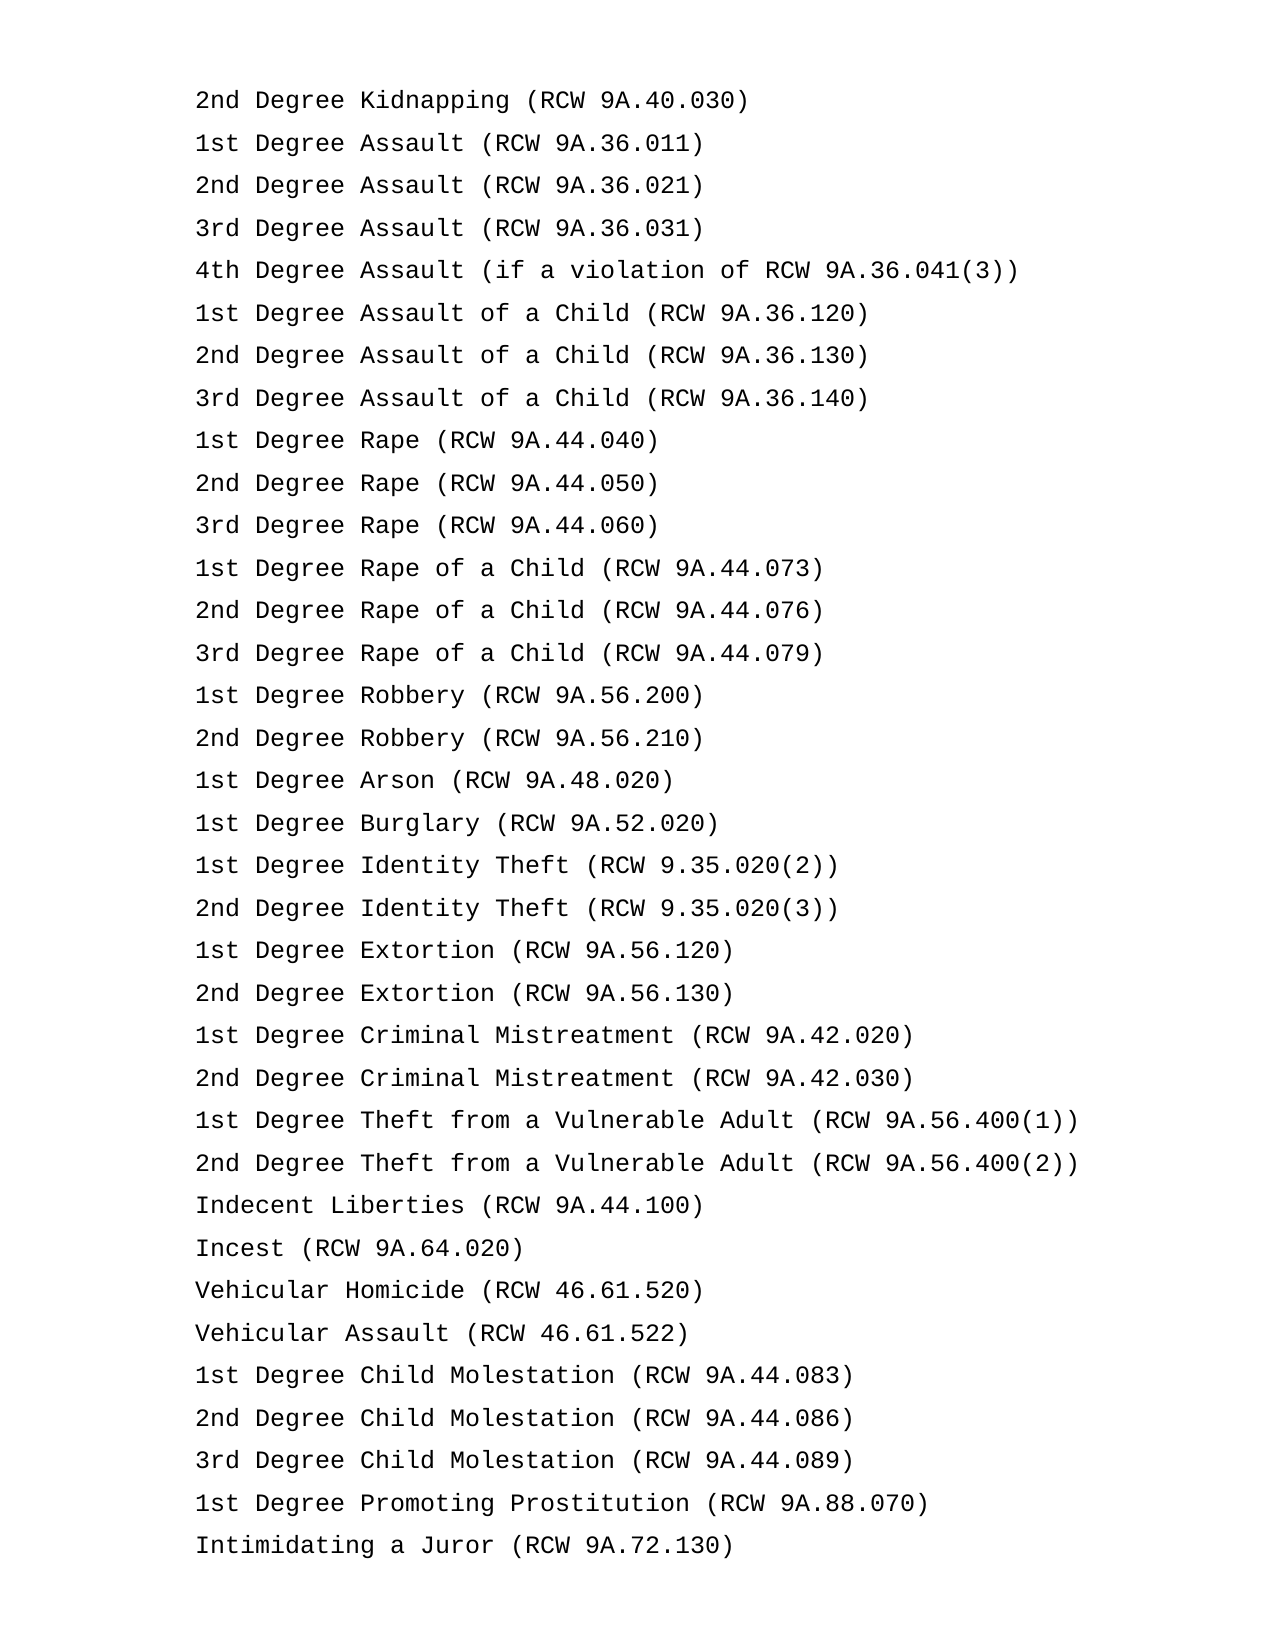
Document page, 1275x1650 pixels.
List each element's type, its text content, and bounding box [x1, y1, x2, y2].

text 1st Degree Theft from a Vulnerable Adult (RCW 9A.56.400(1)) [135, 1095, 1170, 1137]
text 1st Degree Criminal Mistreatment (RCW 9A.42.020) [135, 1010, 1170, 1052]
text 1st Degree Robbery (RCW 9A.56.200) [135, 670, 1170, 712]
text 1st Degree Rape (RCW 9A.44.040) [135, 415, 1170, 457]
text 1st Degree Identity Theft (RCW 9.35.020(2)) [135, 840, 1170, 882]
text 2nd Degree Child Molestation (RCW 9A.44.086) [135, 1392, 1170, 1435]
text 2nd Degree Robbery (RCW 9A.56.210) [135, 712, 1170, 755]
text 2nd Degree Identity Theft (RCW 9.35.020(3)) [135, 882, 1170, 925]
text Incest (RCW 9A.64.020) [135, 1222, 1170, 1265]
text 2nd Degree Assault of a Child (RCW 9A.36.130) [135, 330, 1170, 372]
text Vehicular Assault (RCW 46.61.522) [135, 1307, 1170, 1350]
text 2nd Degree Kidnapping (RCW 9A.40.030) [135, 75, 1170, 117]
text 2nd Degree Rape (RCW 9A.44.050) [135, 457, 1170, 500]
text 2nd Degree Extortion (RCW 9A.56.130) [135, 967, 1170, 1010]
text 3rd Degree Assault (RCW 9A.36.031) [135, 202, 1170, 245]
text 1st Degree Extortion (RCW 9A.56.120) [135, 925, 1170, 967]
text Intimidating a Juror (RCW 9A.72.130) [135, 1520, 1170, 1562]
text 1st Degree Child Molestation (RCW 9A.44.083) [135, 1350, 1170, 1392]
text 2nd Degree Theft from a Vulnerable Adult (RCW 9A.56.400(2)) [135, 1137, 1170, 1180]
text 1st Degree Promoting Prostitution (RCW 9A.88.070) [135, 1477, 1170, 1520]
text 2nd Degree Criminal Mistreatment (RCW 9A.42.030) [135, 1052, 1170, 1095]
text 4th Degree Assault (if a violation of RCW 9A.36.041(3)) [135, 245, 1170, 287]
text 1st Degree Assault (RCW 9A.36.011) [135, 117, 1170, 160]
text Indecent Liberties (RCW 9A.44.100) [135, 1180, 1170, 1222]
text 3rd Degree Assault of a Child (RCW 9A.36.140) [135, 372, 1170, 415]
text 3rd Degree Rape of a Child (RCW 9A.44.079) [135, 627, 1170, 670]
text 1st Degree Burglary (RCW 9A.52.020) [135, 797, 1170, 840]
text 2nd Degree Assault (RCW 9A.36.021) [135, 160, 1170, 202]
text 1st Degree Assault of a Child (RCW 9A.36.120) [135, 287, 1170, 330]
text 1st Degree Rape of a Child (RCW 9A.44.073) [135, 542, 1170, 585]
text 1st Degree Arson (RCW 9A.48.020) [135, 755, 1170, 797]
text Vehicular Homicide (RCW 46.61.520) [135, 1265, 1170, 1307]
text 3rd Degree Child Molestation (RCW 9A.44.089) [135, 1435, 1170, 1477]
text 2nd Degree Rape of a Child (RCW 9A.44.076) [135, 585, 1170, 627]
text 3rd Degree Rape (RCW 9A.44.060) [135, 500, 1170, 542]
